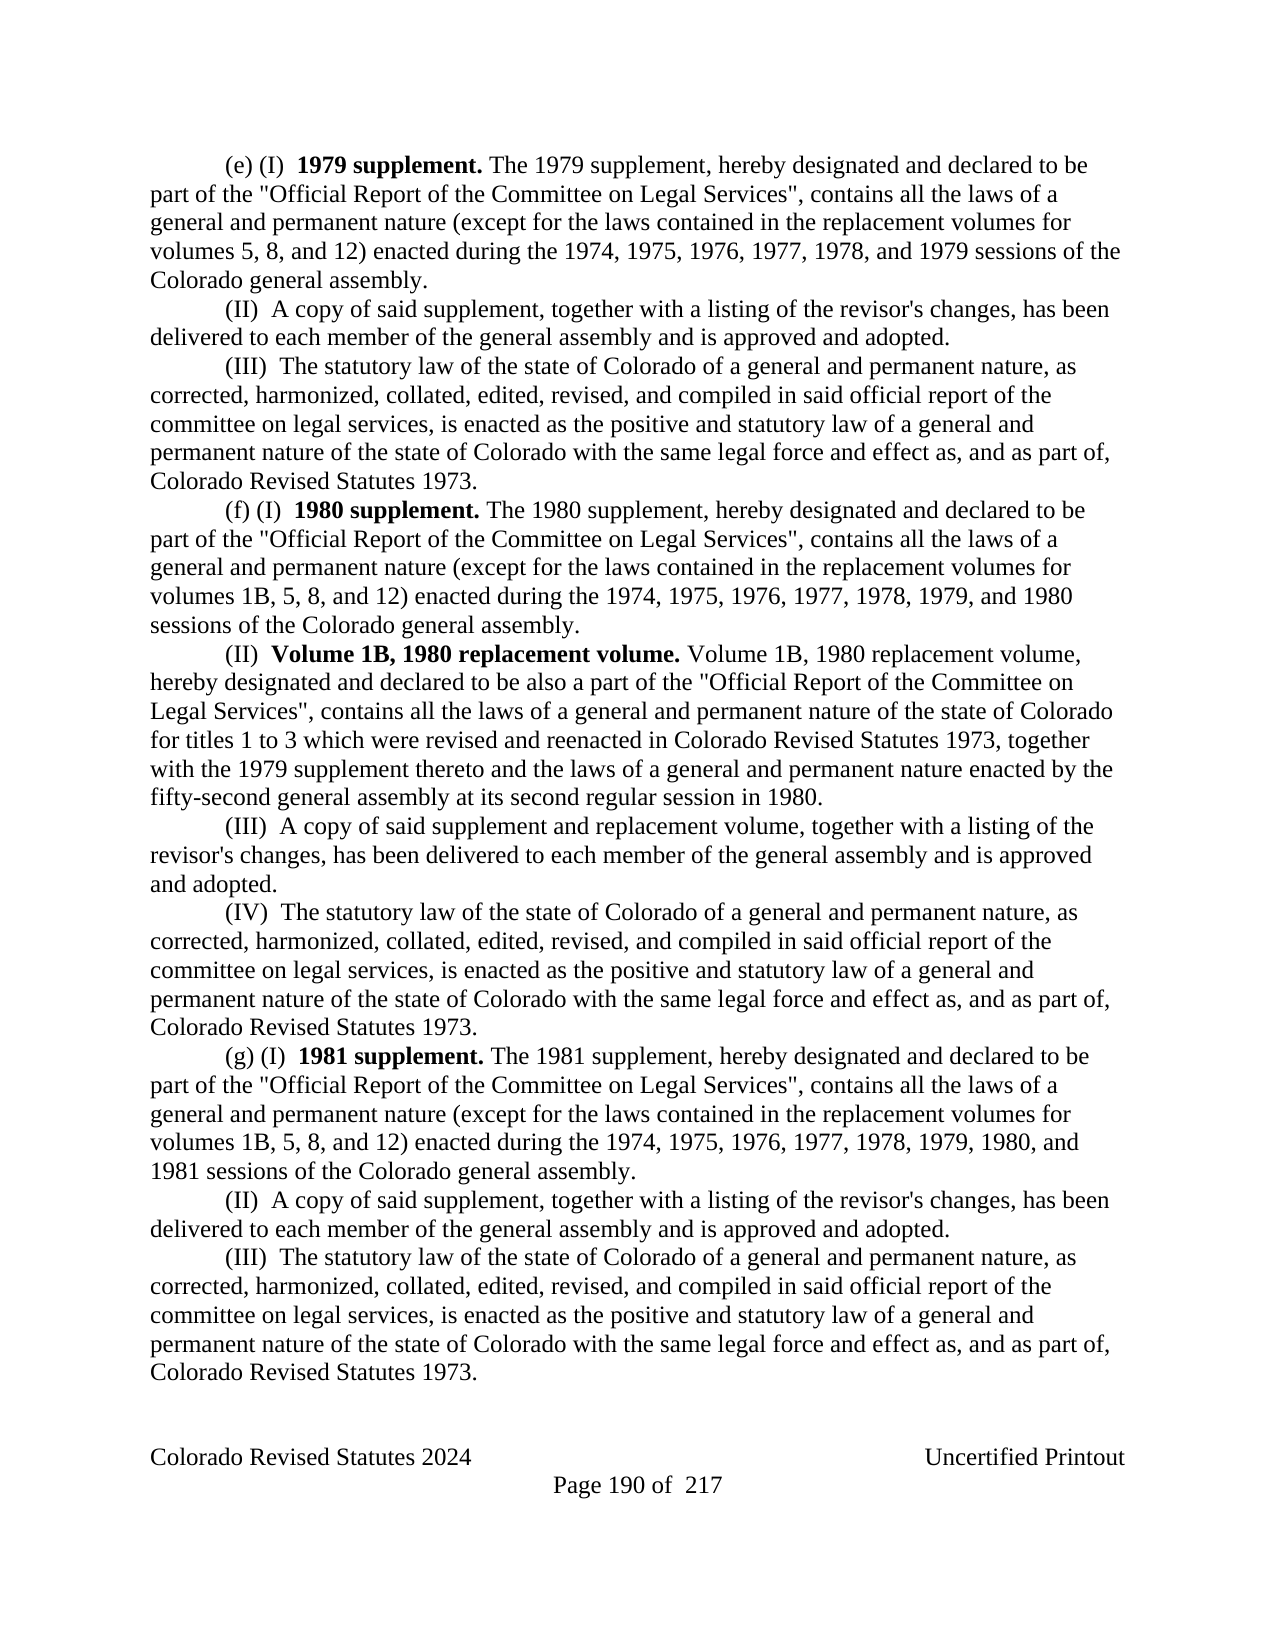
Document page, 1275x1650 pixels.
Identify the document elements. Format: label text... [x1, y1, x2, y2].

text (II) Volume 1B, 1980 replacement volume. Volume 1B, 1980 replacement volume, hereby designated and declared to be also a part of the "Official Report of the Committee on Legal Services", contains all the laws of a general and permanent nature of the state of Colorado for titles 1 to 3 which were revised and reenacted in Colorado Revised Statutes 1973, together with the 1979 supplement thereto and the laws of a general and permanent nature enacted by the fifty-second general assembly at its second regular session in 1980. [150, 639, 1125, 811]
text (g) (I) 1981 supplement. The 1981 supplement, hereby designated and declared to be part of the "Official Report of the Committee on Legal Services", contains all the laws of a general and permanent nature (except for the laws contained in the replacement volumes for volumes 1B, 5, 8, and 12) enacted during the 1974, 1975, 1976, 1977, 1978, 1979, 1980, and 1981 sessions of the Colorado general assembly. [150, 1041, 1125, 1185]
text (III) A copy of said supplement and replacement volume, together with a listing of the revisor's changes, has been delivered to each member of the general assembly and is approved and adopted. [150, 811, 1125, 897]
text (II) A copy of said supplement, together with a listing of the revisor's changes, has been delivered to each member of the general assembly and is approved and adopted. [150, 294, 1125, 351]
text (e) (I) 1979 supplement. The 1979 supplement, hereby designated and declared to be part of the "Official Report of the Committee on Legal Services", contains all the laws of a general and permanent nature (except for the laws contained in the replacement volumes for volumes 5, 8, and 12) enacted during the 1974, 1975, 1976, 1977, 1978, and 1979 sessions of the Colorado general assembly. [150, 150, 1125, 294]
text (II) A copy of said supplement, together with a listing of the revisor's changes, has been delivered to each member of the general assembly and is approved and adopted. [150, 1185, 1125, 1242]
text (f) (I) 1980 supplement. The 1980 supplement, hereby designated and declared to be part of the "Official Report of the Committee on Legal Services", contains all the laws of a general and permanent nature (except for the laws contained in the replacement volumes for volumes 1B, 5, 8, and 12) enacted during the 1974, 1975, 1976, 1977, 1978, 1979, and 1980 sessions of the Colorado general assembly. [150, 495, 1125, 639]
text (IV) The statutory law of the state of Colorado of a general and permanent nature, as corrected, harmonized, collated, edited, revised, and compiled in said official report of the committee on legal services, is enacted as the positive and statutory law of a general and permanent nature of the state of Colorado with the same legal force and effect as, and as part of, Colorado Revised Statutes 1973. [150, 897, 1125, 1041]
